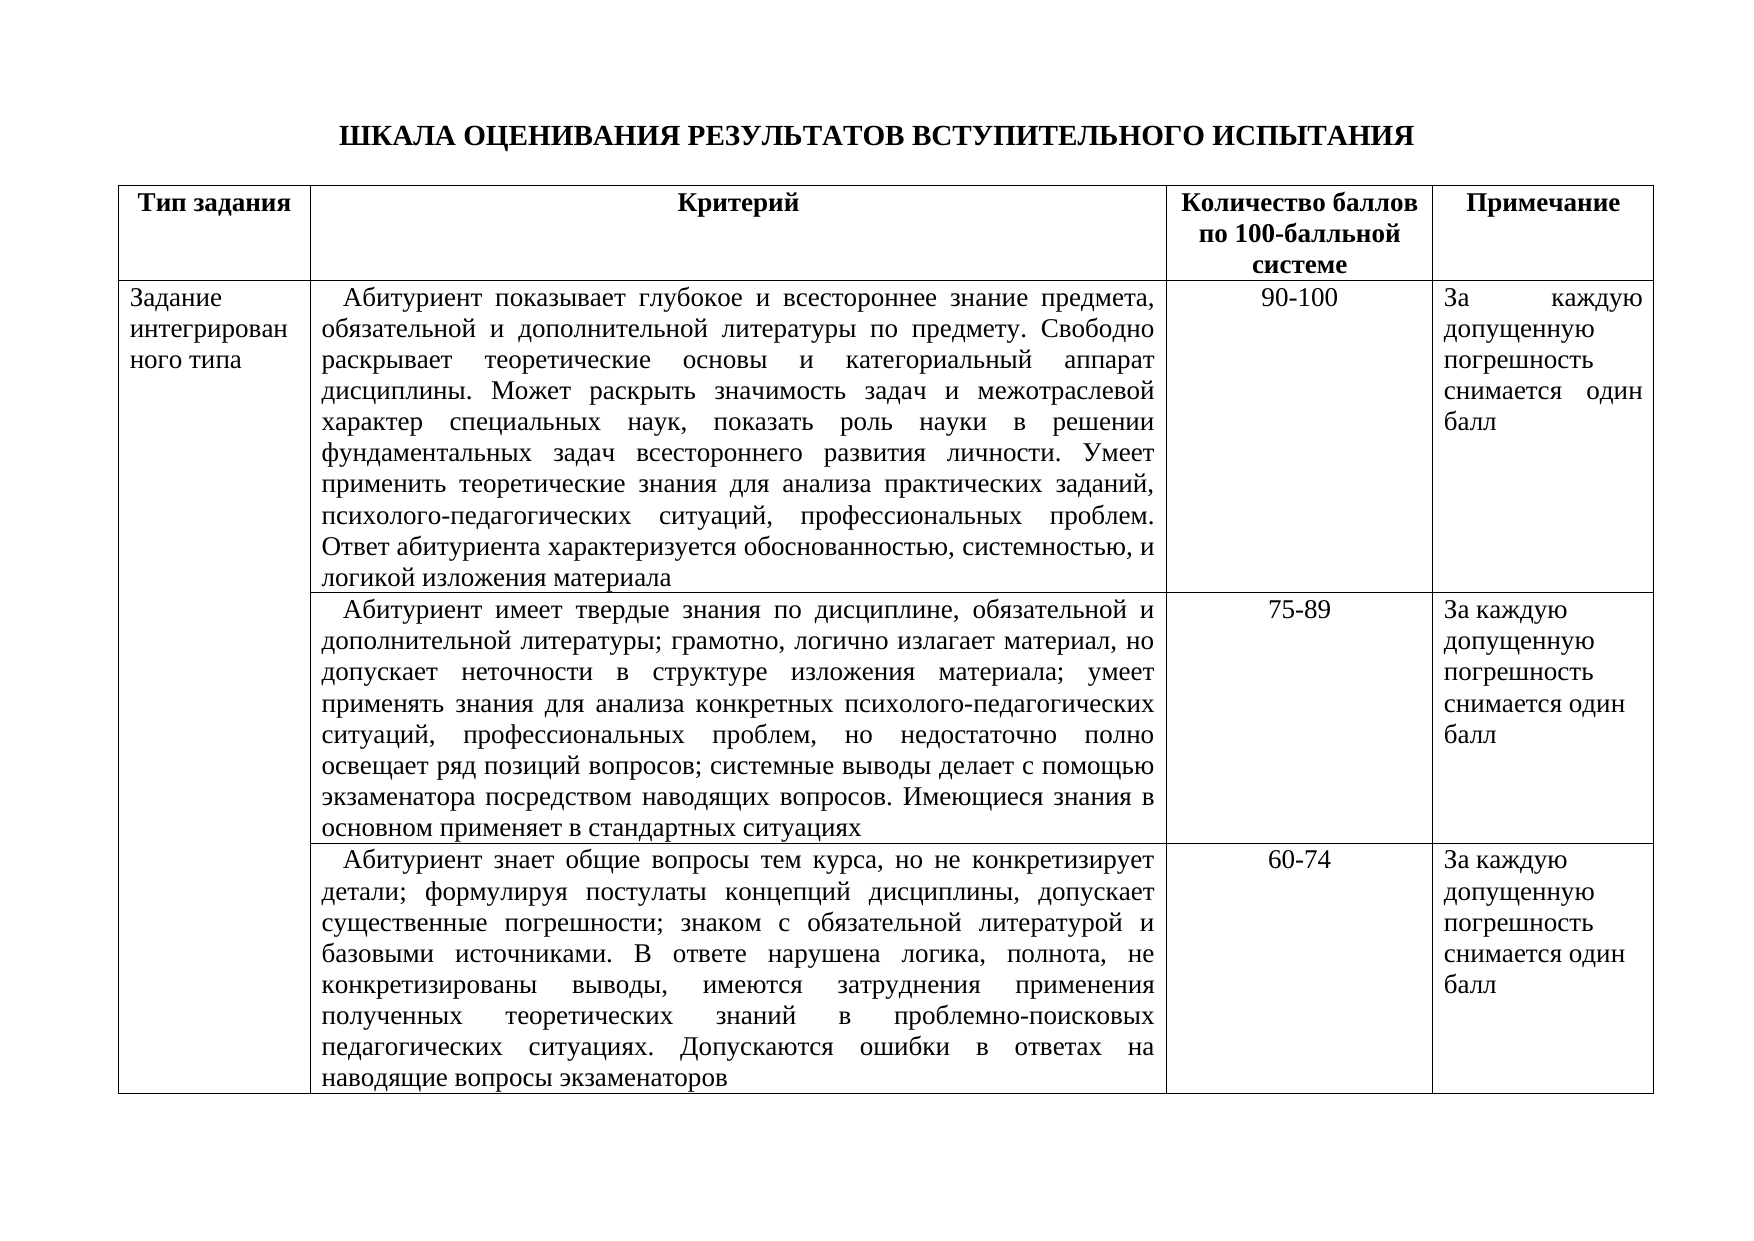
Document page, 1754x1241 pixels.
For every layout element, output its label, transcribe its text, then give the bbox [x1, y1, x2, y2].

table_header Тип задания [119, 186, 310, 280]
table_cell За каждую допущенную погрешность снимается один балл [1433, 281, 1653, 592]
table_cell 60-74 [1167, 844, 1432, 1093]
table_cell 90-100 [1167, 281, 1432, 592]
table_header Критерий [311, 186, 1166, 280]
table_cell За каждую допущенную погрешность снимается один балл [1433, 593, 1653, 842]
table_cell Задание интегрированного типа [119, 281, 310, 1093]
table_cell Абитуриент показывает глубокое и всестороннее знание предмета, обязательной и дополнительной литературы по предмету. Свободно раскрывает теоретические основы и категориальный аппарат дисциплины. Может раскрыть значимость задач и межотраслевой характер специальных наук, показать роль науки в решении фундаментальных задач всестороннего развития личности. Умеет применить теоретические знания для анализа практических заданий, психолого-педагогических ситуаций, профессиональных проблем. Ответ абитуриента характеризуется обоснованностью, системностью, и логикой изложения материала [311, 281, 1166, 592]
table_header Примечание [1433, 186, 1653, 280]
table_cell Абитуриент знает общие вопросы тем курса, но не конкретизирует детали; формулируя постулаты концепций дисциплины, допускает существенные погрешности; знаком с обязательной литературой и базовыми источниками. В ответе нарушена логика, полнота, не конкретизированы выводы, имеются затруднения применения полученных теоретических знаний в проблемно-поисковых педагогических ситуациях. Допускаются ошибки в ответах на наводящие вопросы экзаменаторов [311, 844, 1166, 1093]
table_cell 75-89 [1167, 593, 1432, 842]
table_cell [1433, 844, 1653, 1093]
table_header Количество баллов по 100-балльной системе [1167, 186, 1432, 280]
text ШКАЛА ОЦЕНИВАНИЯ РЕЗУЛЬТАТОВ ВСТУПИТЕЛЬНОГО ИСПЫТАНИЯ [118, 118, 1636, 152]
table_cell Абитуриент имеет твердые знания по дисциплине, обязательной и дополнительной литературы; грамотно, логично излагает материал, но допускает неточности в структуре изложения материала; умеет применять знания для анализа конкретных психолого-педагогических ситуаций, профессиональных проблем, но недостаточно полно освещает ряд позиций вопросов; системные выводы делает с помощью экзаменатора посредством наводящих вопросов. Имеющиеся знания в основном применяет в стандартных ситуациях [311, 593, 1166, 842]
